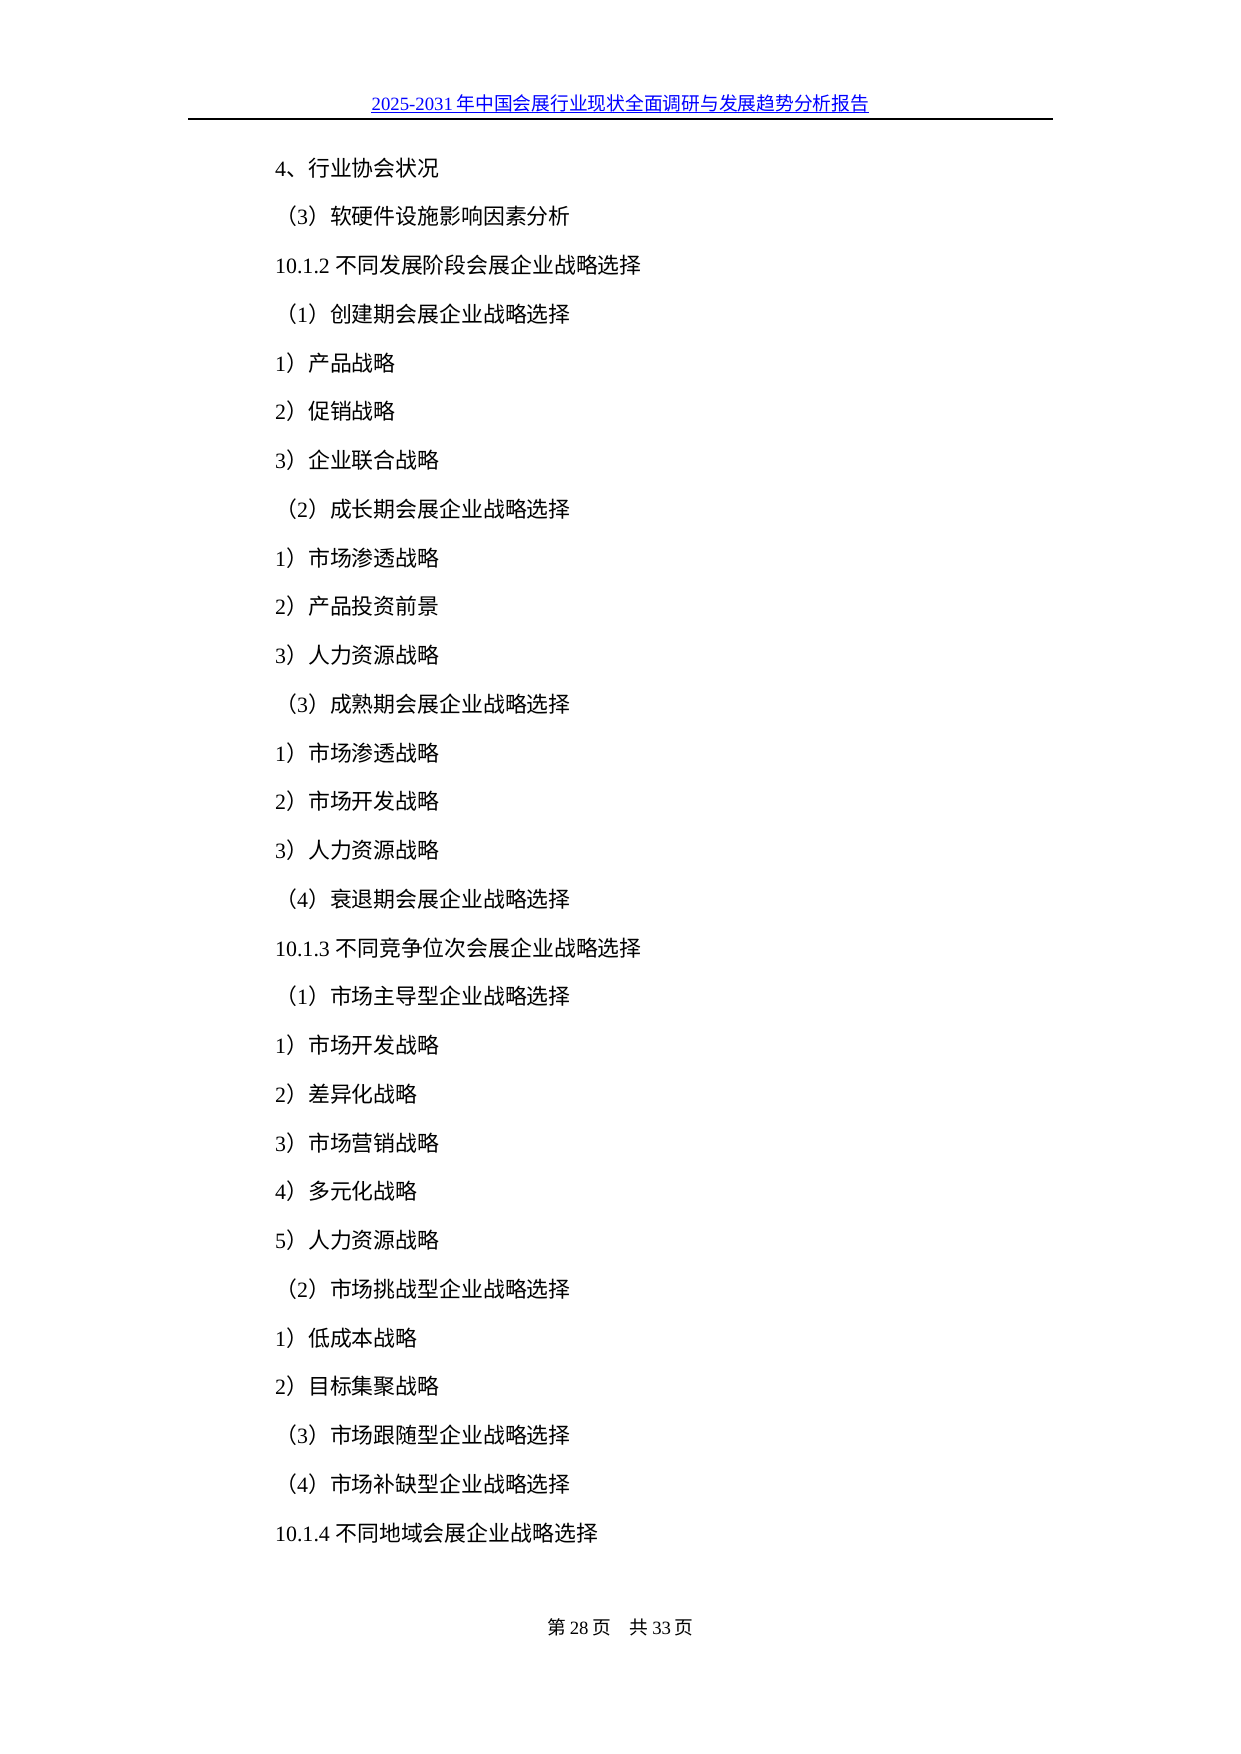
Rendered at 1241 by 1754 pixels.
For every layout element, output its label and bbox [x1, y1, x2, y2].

text [187, 150, 1053, 1548]
